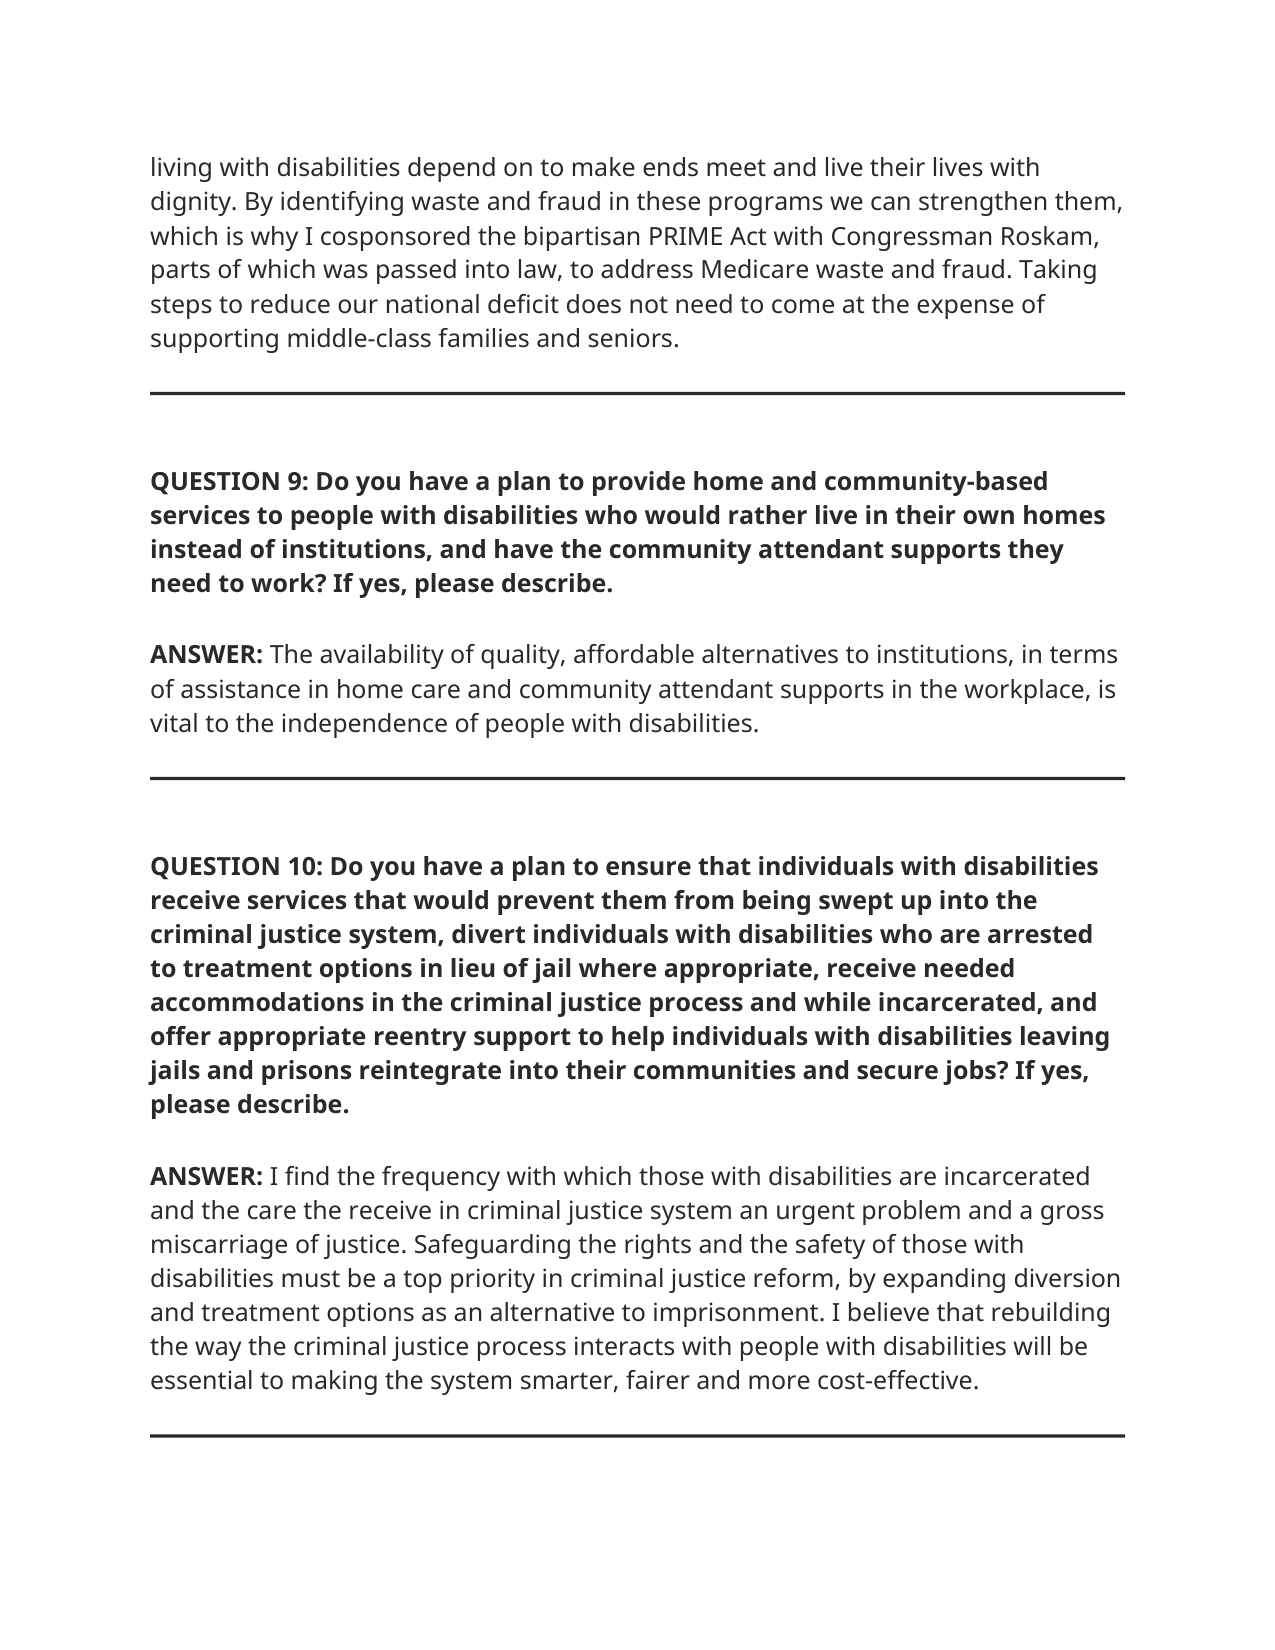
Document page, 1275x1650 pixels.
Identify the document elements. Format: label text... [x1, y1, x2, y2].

text ANSWER: I find the frequency with which those with disabilities are incarcerated and the care the receive in criminal justice system an urgent problem and a gross miscarriage of justice. Safeguarding the rights and the safety of those with disabilities must be a top priority in criminal justice reform, by expanding diversion and treatment options as an alternative to imprisonment. I believe that rebuilding the way the criminal justice process interacts with people with disabilities will be essential to making the system smarter, fairer and more cost-effective. [150, 1158, 1125, 1397]
text QUESTION 10: Do you have a plan to ensure that individuals with disabilities receive services that would prevent them from being swept up into the criminal justice system, divert individuals with disabilities who are arrested to treatment options in lieu of jail where appropriate, receive needed accommodations in the criminal justice process and while incarcerated, and offer appropriate reentry support to help individuals with disabilities leaving jails and prisons reintegrate into their communities and secure jobs? If yes, please describe. [150, 848, 1125, 1121]
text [150, 150, 1125, 354]
text QUESTION 9: Do you have a plan to provide home and community-based services to people with disabilities who would rather live in their own homes instead of institutions, and have the community attendant supports they need to work? If yes, please describe. [150, 463, 1125, 600]
text ANSWER: The availability of quality, affordable alternatives to institutions, in terms of assistance in home care and community attendant supports in the workplace, is vital to the independence of people with disabilities. [150, 637, 1125, 739]
